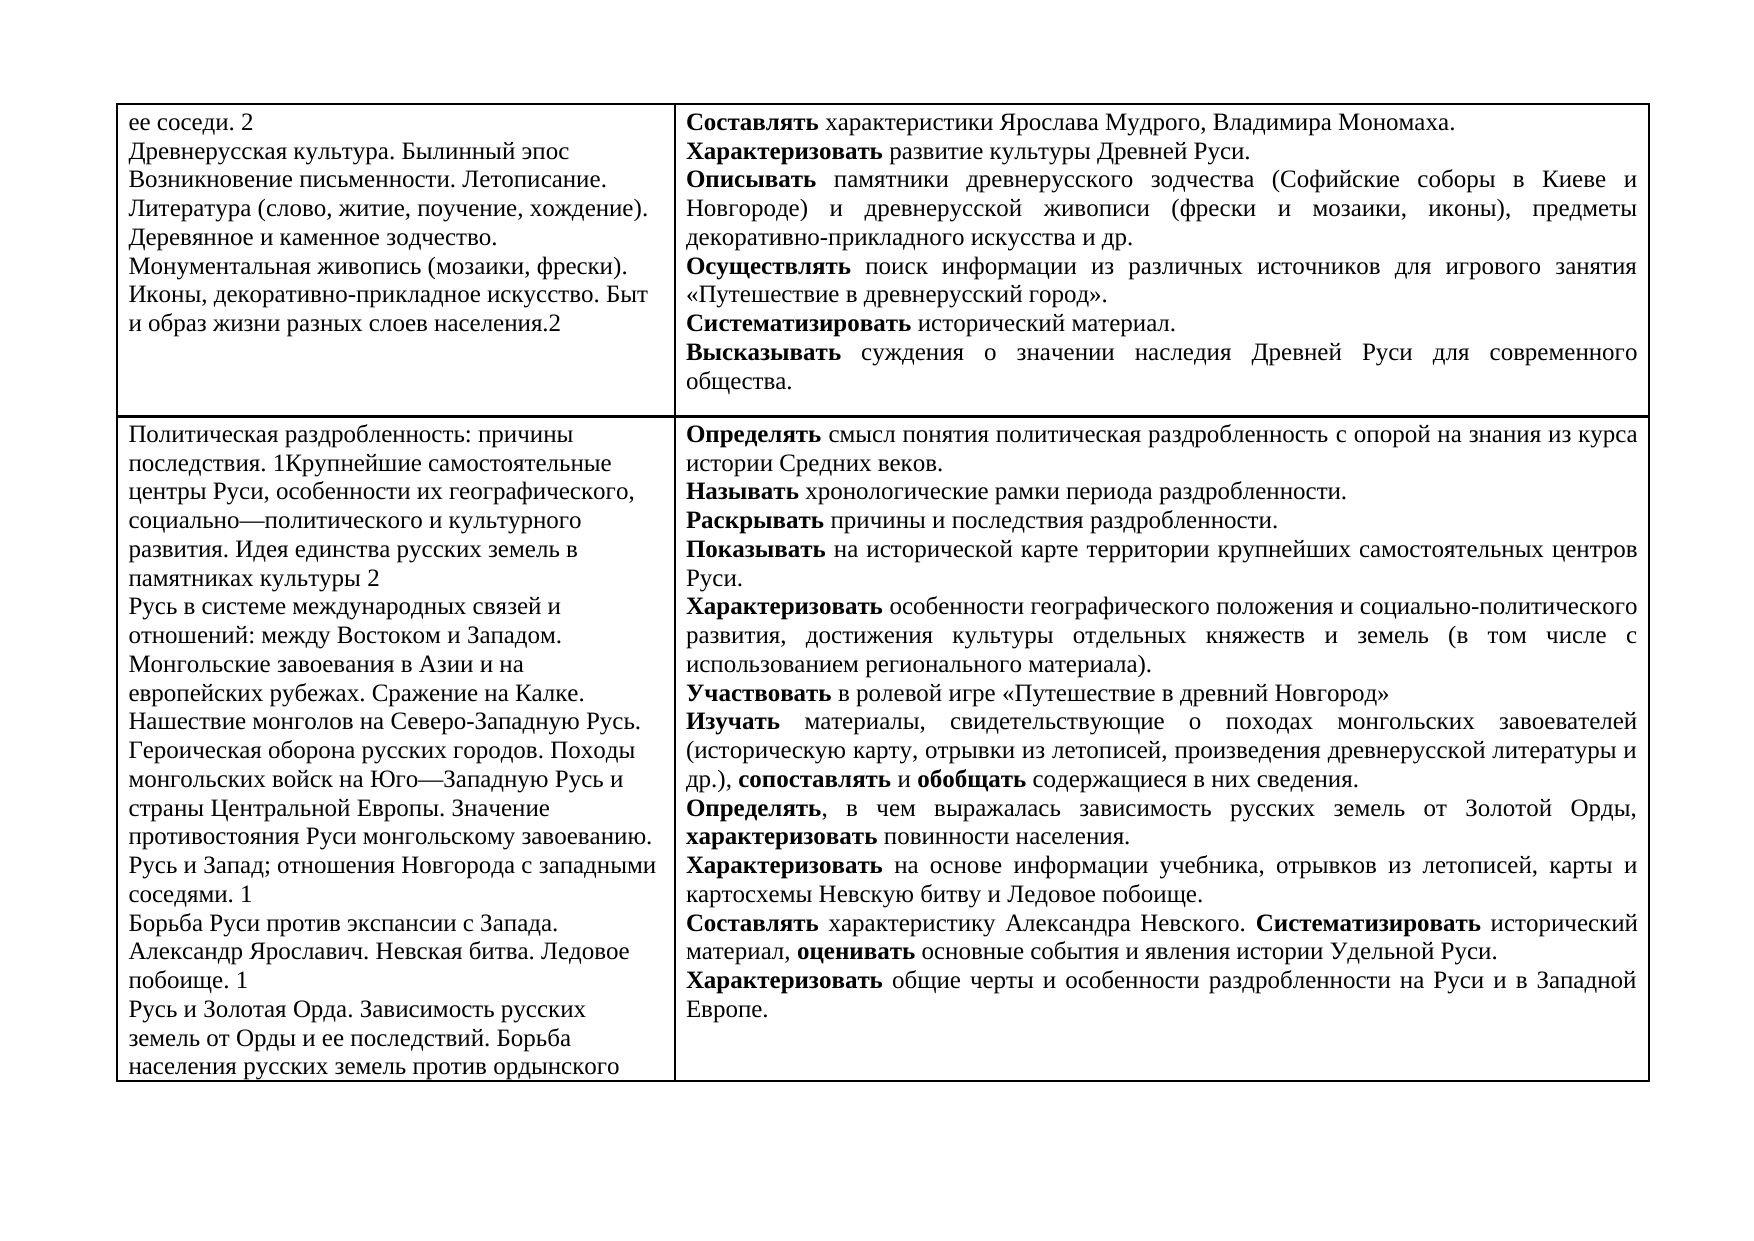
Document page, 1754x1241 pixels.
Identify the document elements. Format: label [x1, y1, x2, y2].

table_cell [676, 418, 1648, 1080]
table_cell [118, 105, 674, 415]
table_cell [676, 105, 1648, 415]
table_cell [118, 418, 674, 1080]
